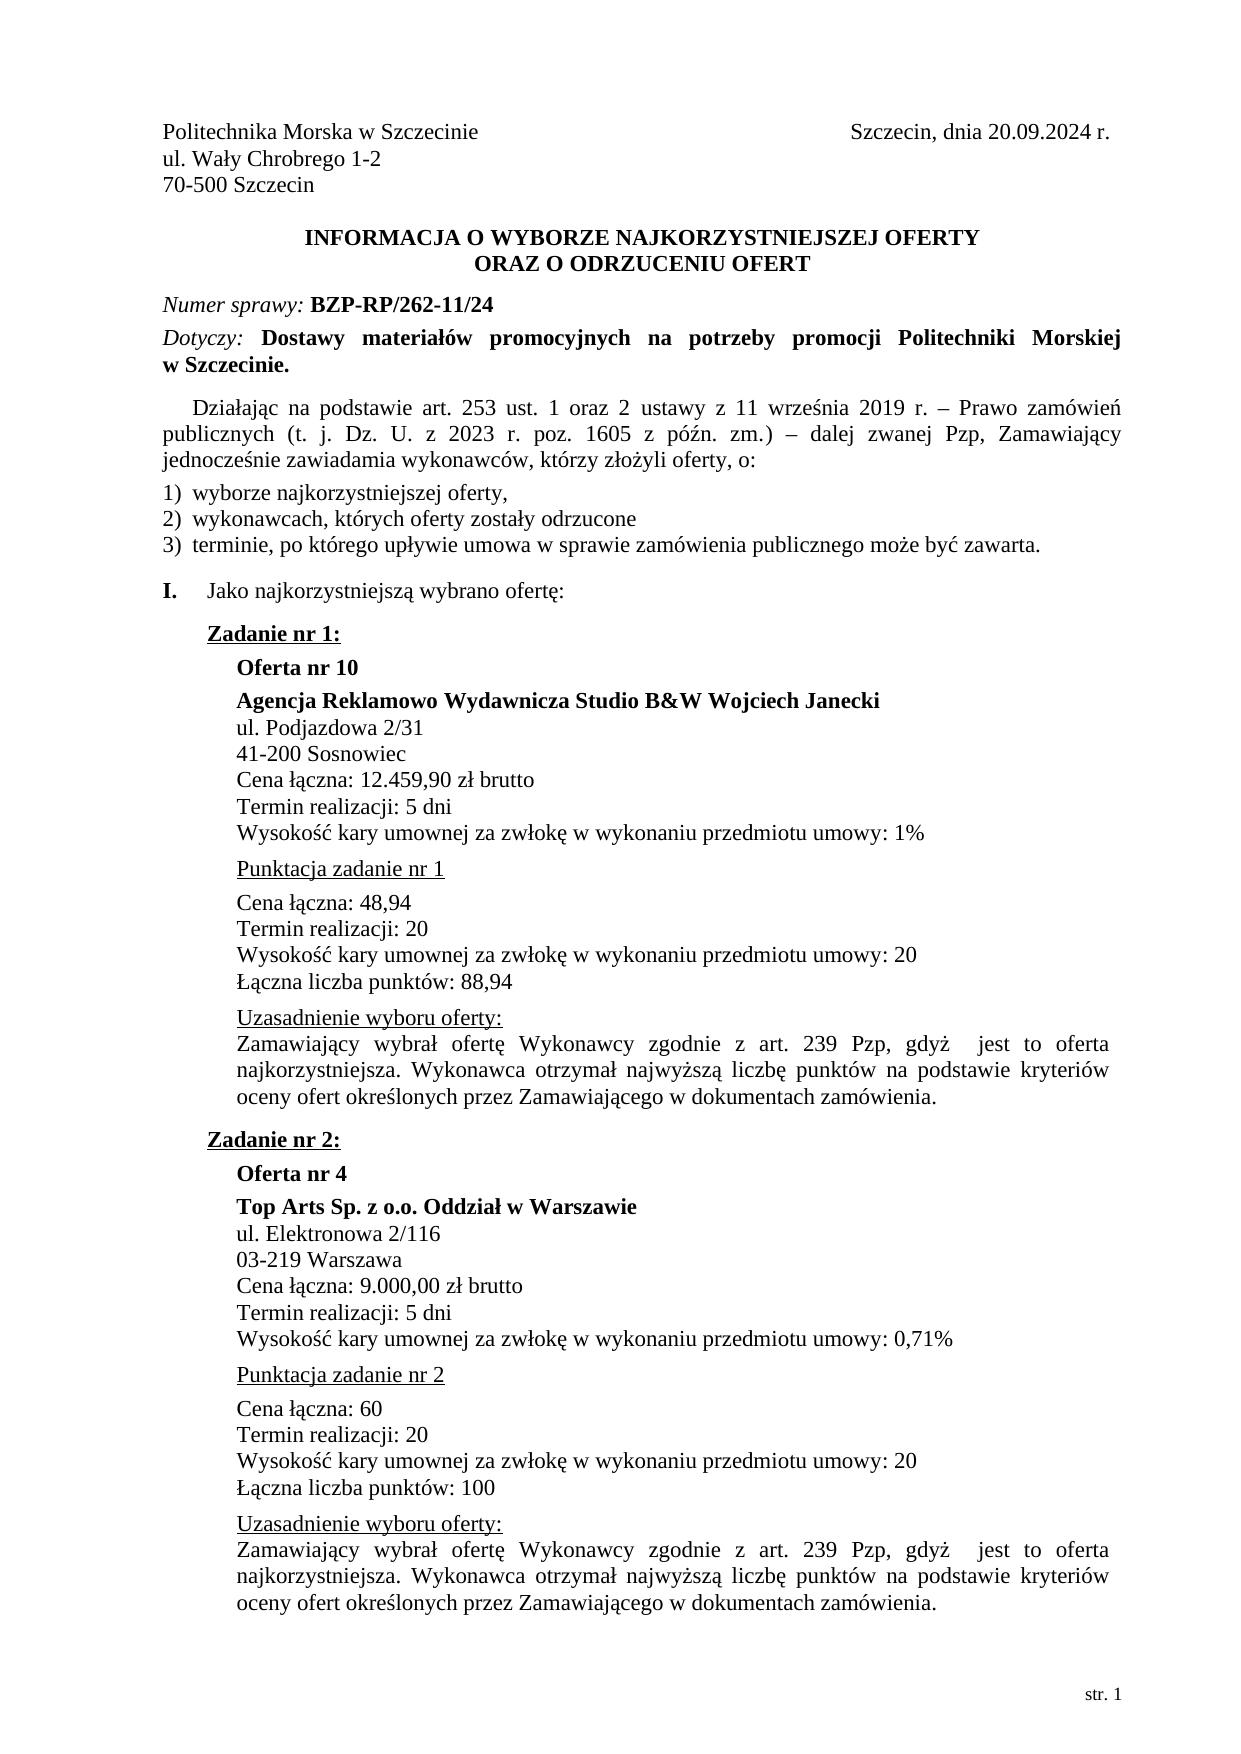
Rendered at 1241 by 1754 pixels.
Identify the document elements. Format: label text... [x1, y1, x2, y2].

text Cena łączna: 12.459,90 zł brutto [207, 767, 1133, 793]
text Zamawiający wybrał ofertę Wykonawcy zgodnie z art. 239 Pzp, gdyż jest to oferta najkorzystniejsza. Wykonawca otrzymał najwyższą liczbę punktów na podstawie kryteriów oceny ofert określonych przez Zamawiającego w dokumentach zamówienia. [236, 1536, 1111, 1615]
text ul. Elektronowa 2/116 [236, 1220, 1133, 1246]
text Numer sprawy: BZP-RP/262-11/24 [162, 291, 1122, 317]
text Cena łączna: 60 [207, 1395, 1133, 1421]
text 41-200 Sosnowiec [236, 740, 1133, 767]
text 3) terminie, po którego upływie umowa w sprawie zamówienia publicznego może być zawarta. [162, 532, 1122, 558]
text Zadanie nr 2: [207, 1126, 1111, 1152]
text Termin realizacji: 20 [207, 915, 1133, 942]
text Łączna liczba punktów: 88,94 [207, 968, 1111, 994]
text Cena łączna: 48,94 [207, 889, 1133, 915]
list wyborze najkorzystniejszej oferty, [162, 479, 1122, 505]
text Uzasadnienie wyboru oferty: [236, 1004, 1111, 1030]
list Działając na podstawie art. 253 ust. 1 oraz 2 ustawy z 11 września 2019 r. – Prawo zamówień publicznych (t. j. Dz. U. z 2023 r. poz. 1605 z późn. zm.) – dalej zwanej Pzp, Zamawiający jednocześnie zawiadamia wykonawców, którzy złożyli oferty, o: [162, 393, 1122, 473]
text INFORMACJA O WYBORZE NAJKORZYSTNIEJSZEJ OFERTY [162, 224, 1122, 250]
text Wysokość kary umownej za zwłokę w wykonaniu przedmiotu umowy: 0,71% [207, 1325, 1133, 1351]
text Termin realizacji: 20 [207, 1421, 1133, 1447]
text Agencja Reklamowo Wydawnicza Studio B&W Wojciech Janecki [236, 687, 1133, 714]
text 70-500 Szczecin [162, 171, 1092, 197]
text Łączna liczba punktów: 100 [207, 1474, 1111, 1500]
text ul. Podjazdowa 2/31 [236, 714, 1133, 740]
text Top Arts Sp. z o.o. Oddział w Warszawie [236, 1193, 1133, 1220]
text Wysokość kary umownej za zwłokę w wykonaniu przedmiotu umowy: 20 [207, 1447, 1133, 1474]
text Punktacja zadanie nr 1 [207, 855, 1111, 882]
text Wysokość kary umownej za zwłokę w wykonaniu przedmiotu umowy: 1% [207, 819, 1133, 846]
text Punktacja zadanie nr 2 [207, 1361, 1111, 1387]
text Wysokość kary umownej za zwłokę w wykonaniu przedmiotu umowy: 20 [207, 942, 1133, 968]
text Zamawiający wybrał ofertę Wykonawcy zgodnie z art. 239 Pzp, gdyż jest to oferta najkorzystniejsza. Wykonawca otrzymał najwyższą liczbę punktów na podstawie kryteriów oceny ofert określonych przez Zamawiającego w dokumentach zamówienia. [236, 1030, 1111, 1109]
text Oferta nr 10 [207, 654, 1133, 680]
text Termin realizacji: 5 dni [207, 793, 1133, 819]
text ORAZ O ODRZUCENIU OFERT [162, 250, 1122, 276]
list wykonawcach, których oferty zostały odrzucone [162, 505, 1122, 532]
text ul. Wały Chrobrego 1-2 [162, 144, 1092, 171]
text Oferta nr 4 [207, 1160, 1133, 1186]
text Zadanie nr 1: [207, 620, 1111, 647]
text Termin realizacji: 5 dni [207, 1299, 1133, 1325]
text Uzasadnienie wyboru oferty: [236, 1510, 1111, 1536]
text Cena łączna: 9.000,00 zł brutto [207, 1272, 1133, 1299]
text Politechnika Morska w Szczecinie Szczecin, dnia 20.09.2024 r. [162, 118, 1122, 144]
list Jako najkorzystniejszą wybrano ofertę: [162, 577, 1122, 603]
text Dotyczy: Dostawy materiałów promocyjnych na potrzeby promocji Politechniki Morskiej w Szczecinie. [162, 324, 1122, 377]
text 03-219 Warszawa [236, 1246, 1133, 1272]
